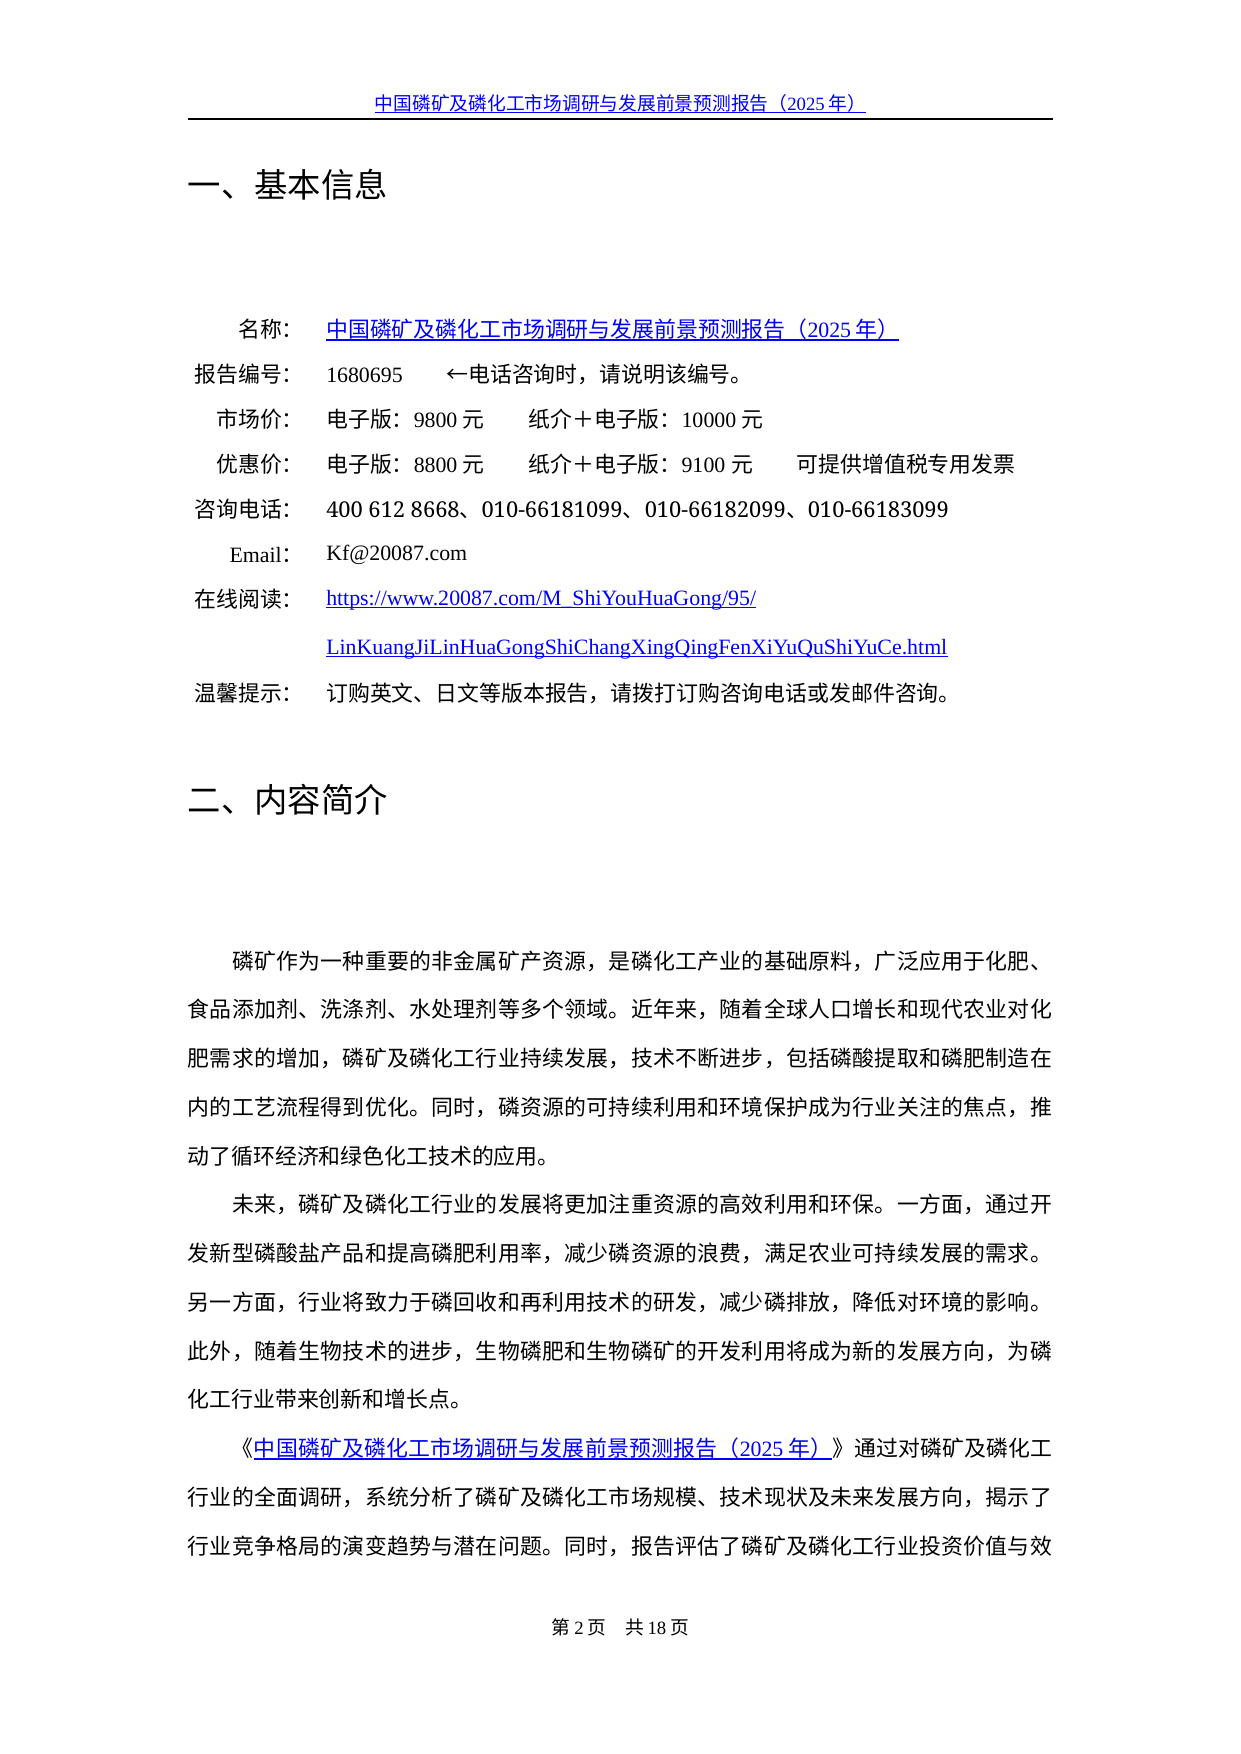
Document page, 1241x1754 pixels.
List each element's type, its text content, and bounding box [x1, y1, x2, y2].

table_cell 咨询电话： [167, 492, 315, 537]
table_cell 1680695 ←电话咨询时，请说明该编号。 [315, 357, 1073, 402]
table_cell Email： [167, 537, 315, 582]
title 二、内容简介 [187, 766, 1053, 831]
title 一、基本信息 [187, 150, 1053, 215]
table_header 名称： [167, 312, 315, 357]
table_cell 市场价： [167, 402, 315, 447]
table_cell 优惠价： [167, 447, 315, 492]
table_cell 在线阅读： [167, 582, 315, 675]
table_cell 温馨提示： [167, 675, 315, 720]
table_cell Kf@20087.com [315, 537, 1073, 582]
table_cell [315, 582, 1073, 675]
table_cell 400 612 8668、010-66181099、010-66182099、010-66183099 [315, 492, 1073, 537]
table_header 中国磷矿及磷化工市场调研与发展前景预测报告（2025年） [315, 312, 1073, 357]
table_cell 订购英文、日文等版本报告，请拨打订购咨询电话或发邮件咨询。 [315, 675, 1073, 720]
table_cell 电子版：8800 元 纸介＋电子版：9100 元 可提供增值税专用发票 [315, 447, 1073, 492]
table_cell 电子版：9800 元 纸介＋电子版：10000 元 [315, 402, 1073, 447]
table_cell 报告编号： [167, 357, 315, 402]
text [187, 943, 1053, 1561]
